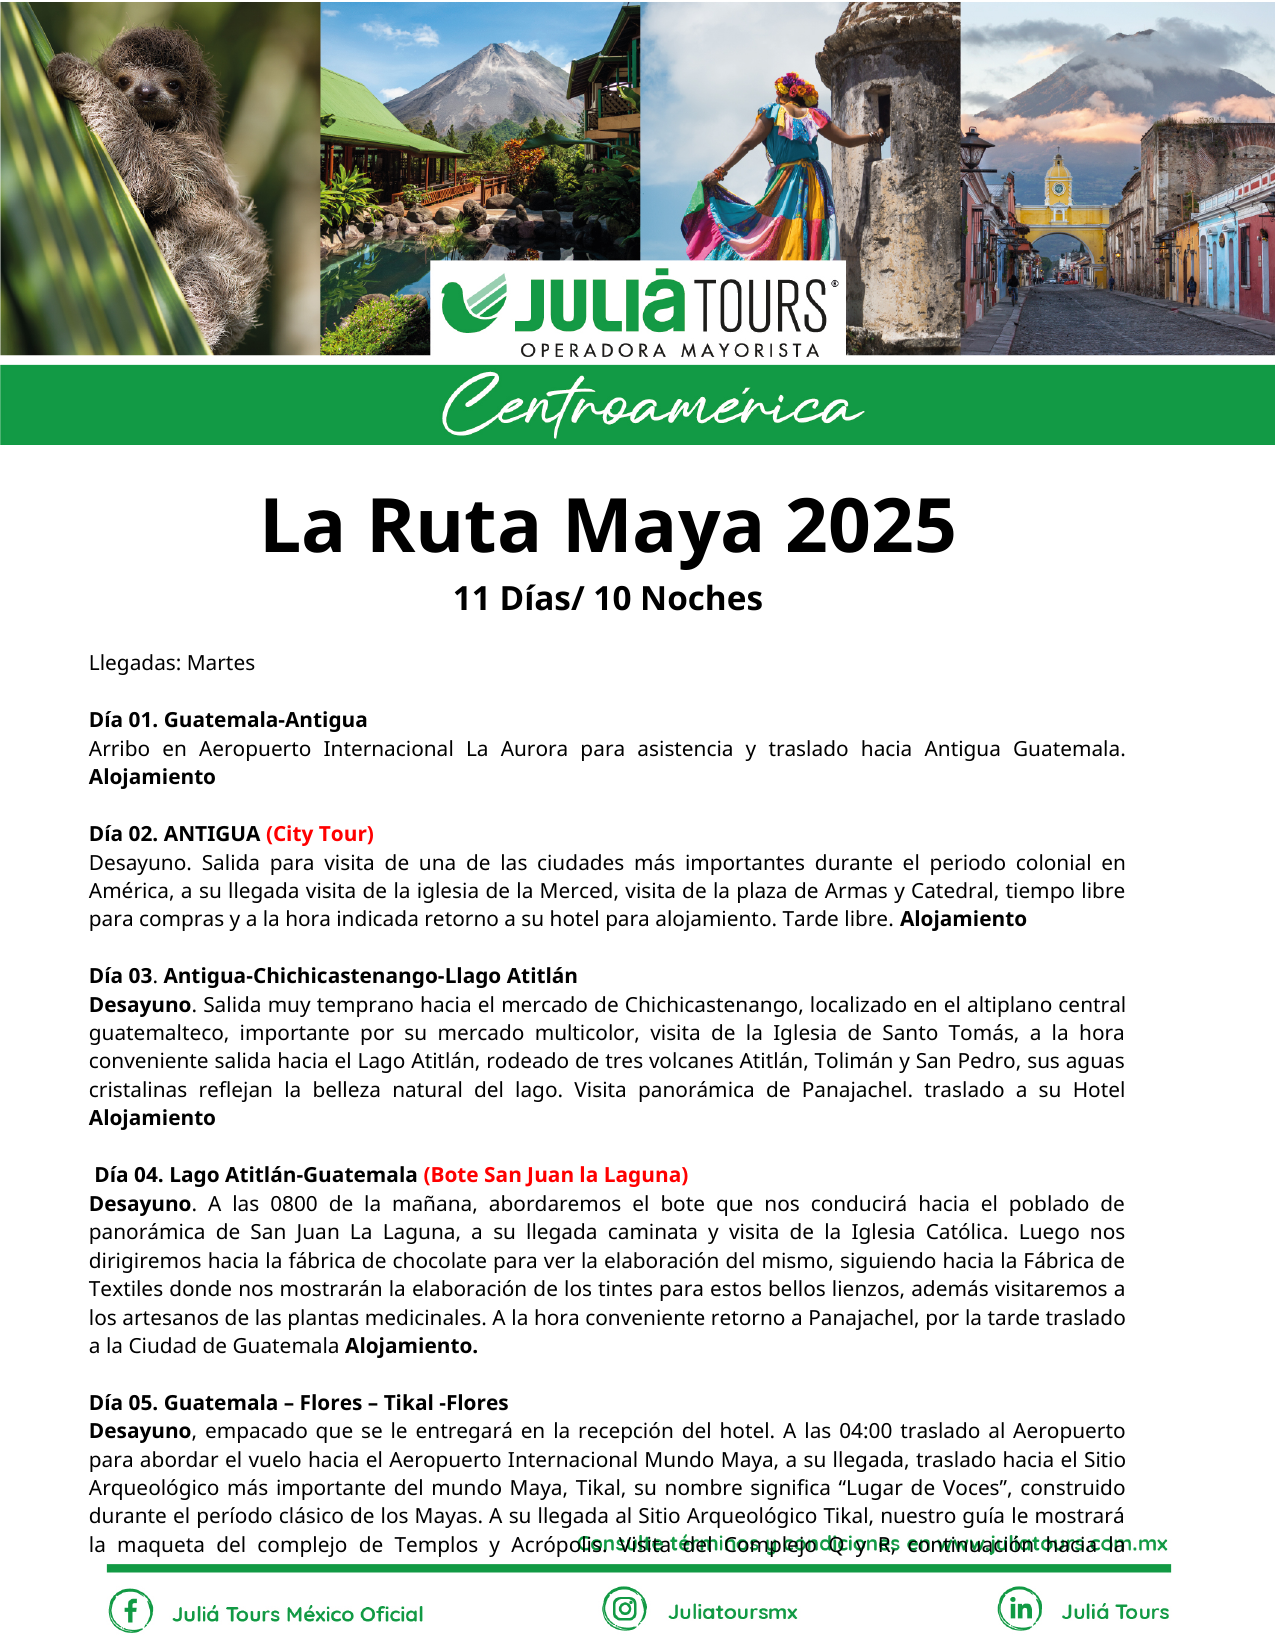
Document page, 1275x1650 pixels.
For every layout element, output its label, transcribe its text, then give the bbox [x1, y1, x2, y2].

text Día 02. ANTIGUA (City Tour) [89, 819, 1127, 848]
text Desayuno. A las 0800 de la mañana, abordaremos el bote que nos conducirá hacia el poblado de panorámica de San Juan La Laguna, a su llegada caminata y visita de la Iglesia Católica. Luego nos dirigiremos hacia la fábrica de chocolate para ver la elaboración del mismo, siguiendo hacia la Fábrica de Textiles donde nos mostrarán la elaboración de los tintes para estos bellos lienzos, además visitaremos a los artesanos de las plantas medicinales. A la hora conveniente retorno a Panajachel, por la tarde traslado a la Ciudad de Guatemala Alojamiento. [89, 1189, 1127, 1359]
text 11 Días/ 10 Noches [89, 575, 1127, 620]
text Día 01. Guatemala-Antigua [89, 705, 1127, 734]
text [89, 1416, 1127, 1558]
text La Ruta Maya 2025 [89, 472, 1127, 575]
picture [0, 1, 1275, 1650]
text Arribo en Aeropuerto Internacional La Aurora para asistencia y traslado hacia Antigua Guatemala. Alojamiento [89, 734, 1127, 791]
text Día 03. Antigua-Chichicastenango-Llago Atitlán [89, 961, 1127, 990]
text Llegadas: Martes [89, 648, 1127, 677]
text Día 05. Guatemala – Flores – Tikal -Flores [89, 1388, 1127, 1416]
text Desayuno. Salida muy temprano hacia el mercado de Chichicastenango, localizado en el altiplano central guatemalteco, importante por su mercado multicolor, visita de la Iglesia de Santo Tomás, a la hora conveniente salida hacia el Lago Atitlán, rodeado de tres volcanes Atitlán, Tolimán y San Pedro, sus aguas cristalinas reflejan la belleza natural del lago. Visita panorámica de Panajachel. traslado a su Hotel Alojamiento [89, 990, 1127, 1132]
text Día 04. Lago Atitlán-Guatemala (Bote San Juan la Laguna) [89, 1160, 1127, 1189]
text Desayuno. Salida para visita de una de las ciudades más importantes durante el periodo colonial en América, a su llegada visita de la iglesia de la Merced, visita de la plaza de Armas y Catedral, tiempo libre para compras y a la hora indicada retorno a su hotel para alojamiento. Tarde libre. Alojamiento [89, 848, 1127, 933]
